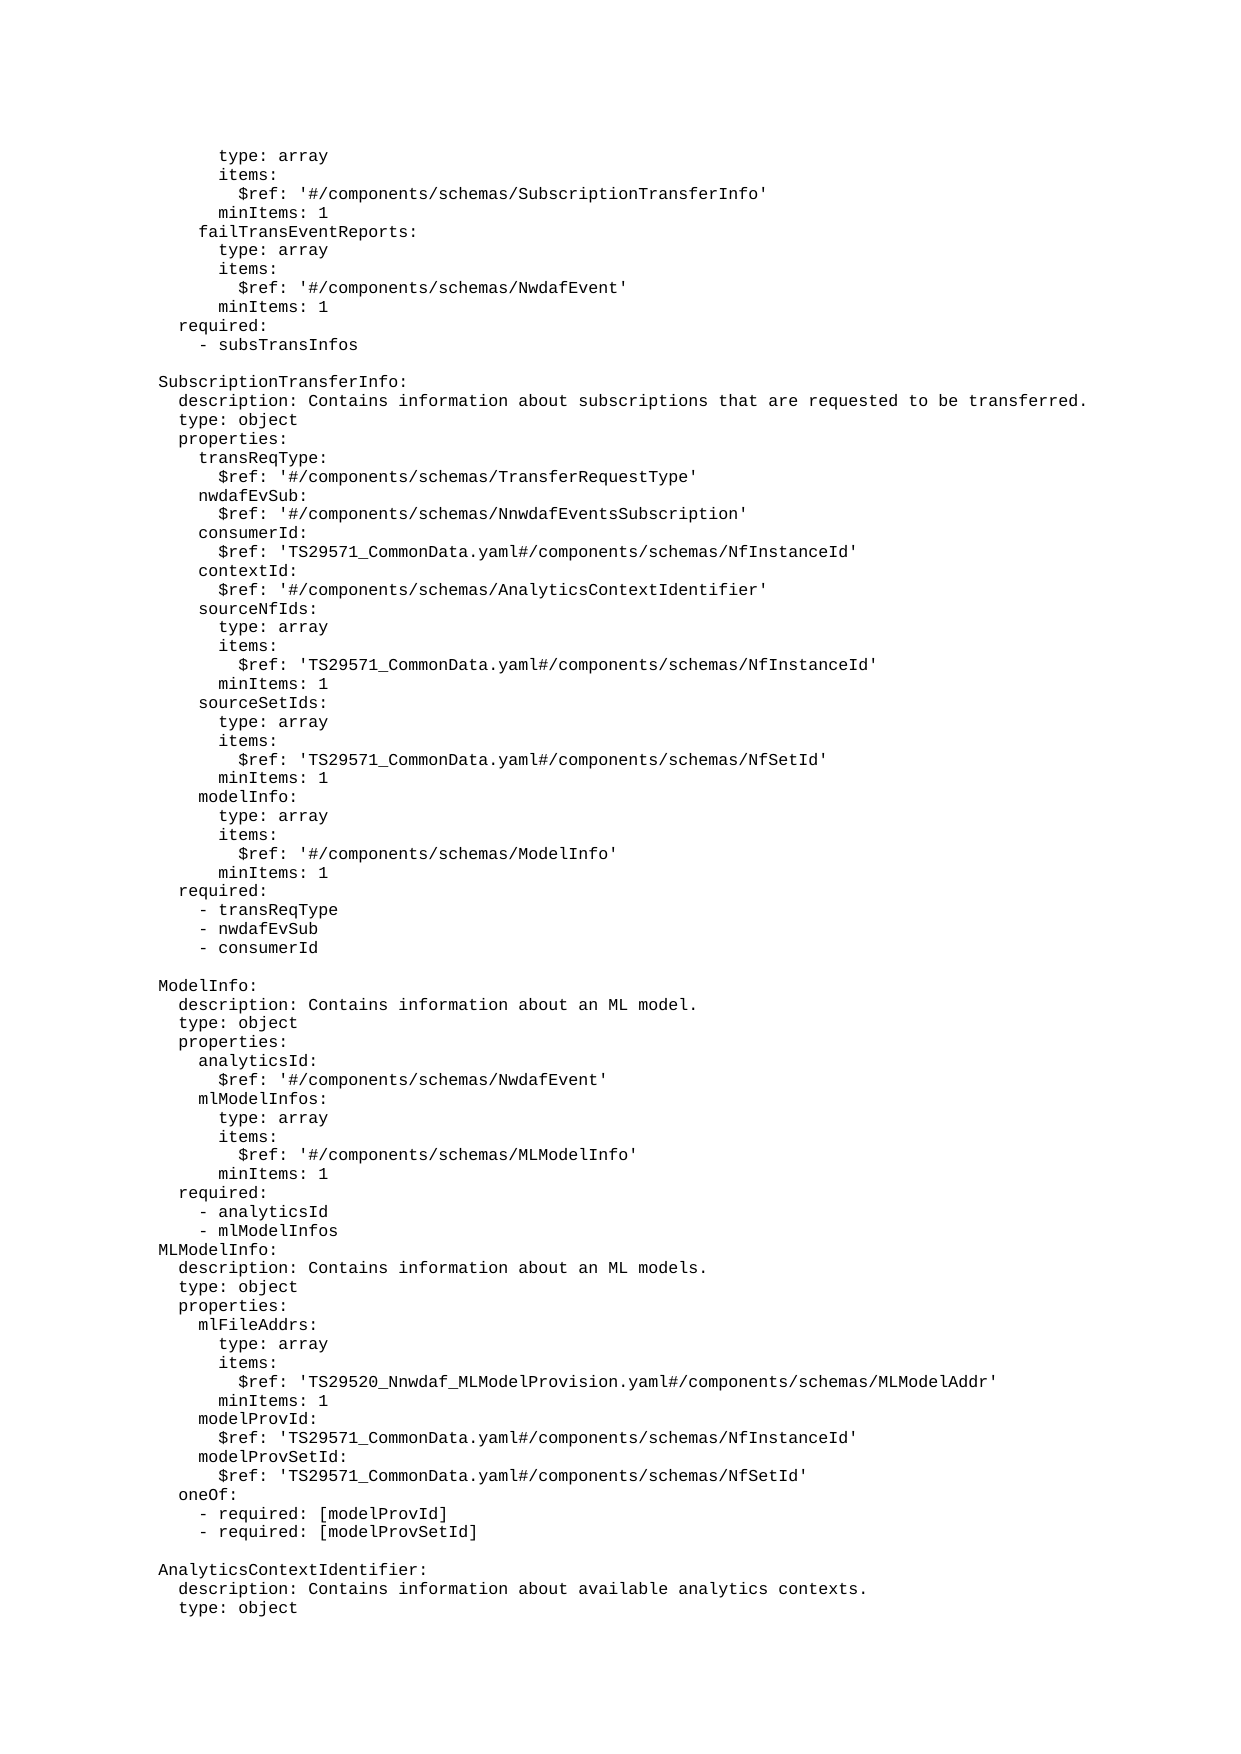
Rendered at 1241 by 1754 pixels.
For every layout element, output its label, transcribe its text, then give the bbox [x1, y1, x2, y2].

text items: [118, 167, 1122, 185]
text $ref: '#/components/schemas/TransferRequestType' [118, 468, 1122, 487]
text analyticsId: [118, 1053, 1122, 1072]
text $ref: '#/components/schemas/NnwdafEventsSubscription' [118, 506, 1122, 525]
text ModelInfo: [118, 977, 1122, 996]
text minItems: 1 [118, 864, 1122, 883]
text type: object [118, 1599, 1122, 1618]
text description: Contains information about an ML models. [118, 1260, 1122, 1279]
text oneOf: [118, 1486, 1122, 1505]
text description: Contains information about subscriptions that are requested to be transferred. [118, 393, 1122, 412]
text $ref: 'TS29520_Nnwdaf_MLModelProvision.yaml#/components/schemas/MLModelAddr' [118, 1373, 1122, 1392]
text properties: [118, 1034, 1122, 1053]
text minItems: 1 [118, 204, 1122, 223]
text $ref: '#/components/schemas/AnalyticsContextIdentifier' [118, 581, 1122, 600]
text - required: [modelProvSetId] [118, 1524, 1122, 1543]
text - transReqType [118, 902, 1122, 921]
text transReqType: [118, 449, 1122, 468]
text MLModelInfo: [118, 1241, 1122, 1260]
text minItems: 1 [118, 1392, 1122, 1411]
text minItems: 1 [118, 676, 1122, 694]
text - required: [modelProvId] [118, 1505, 1122, 1524]
text $ref: '#/components/schemas/ModelInfo' [118, 845, 1122, 864]
text nwdafEvSub: [118, 487, 1122, 506]
text required: [118, 883, 1122, 902]
text - mlModelInfos [118, 1222, 1122, 1241]
text sourceNfIds: [118, 600, 1122, 619]
text contextId: [118, 562, 1122, 581]
text - nwdafEvSub [118, 921, 1122, 939]
text $ref: '#/components/schemas/MLModelInfo' [118, 1147, 1122, 1166]
text AnalyticsContextIdentifier: [118, 1562, 1122, 1581]
text description: Contains information about an ML model. [118, 996, 1122, 1015]
text type: object [118, 1279, 1122, 1298]
text type: array [118, 1109, 1122, 1128]
text items: [118, 1128, 1122, 1147]
text items: [118, 638, 1122, 657]
text minItems: 1 [118, 770, 1122, 789]
text type: object [118, 1015, 1122, 1034]
text SubscriptionTransferInfo: [118, 374, 1122, 393]
text minItems: 1 [118, 298, 1122, 317]
text modelProvSetId: [118, 1449, 1122, 1467]
text - analyticsId [118, 1203, 1122, 1222]
text items: [118, 261, 1122, 280]
text $ref: 'TS29571_CommonData.yaml#/components/schemas/NfSetId' [118, 751, 1122, 770]
text $ref: 'TS29571_CommonData.yaml#/components/schemas/NfInstanceId' [118, 657, 1122, 676]
text sourceSetIds: [118, 694, 1122, 713]
text - subsTransInfos [118, 336, 1122, 355]
text modelInfo: [118, 789, 1122, 808]
text required: [118, 1185, 1122, 1203]
text mlModelInfos: [118, 1090, 1122, 1109]
text type: array [118, 1336, 1122, 1354]
text properties: [118, 1298, 1122, 1317]
text properties: [118, 431, 1122, 449]
text type: array [118, 713, 1122, 732]
text minItems: 1 [118, 1166, 1122, 1185]
text consumerId: [118, 525, 1122, 544]
text type: array [118, 619, 1122, 638]
text $ref: '#/components/schemas/SubscriptionTransferInfo' [118, 185, 1122, 204]
text type: object [118, 412, 1122, 431]
text items: [118, 1354, 1122, 1373]
text items: [118, 732, 1122, 751]
text - consumerId [118, 939, 1122, 958]
text items: [118, 826, 1122, 845]
text $ref: 'TS29571_CommonData.yaml#/components/schemas/NfInstanceId' [118, 1430, 1122, 1449]
text mlFileAddrs: [118, 1317, 1122, 1336]
text modelProvId: [118, 1411, 1122, 1430]
text type: array [118, 242, 1122, 261]
text description: Contains information about available analytics contexts. [118, 1581, 1122, 1599]
text $ref: '#/components/schemas/NwdafEvent' [118, 1072, 1122, 1090]
text type: array [118, 808, 1122, 826]
text $ref: 'TS29571_CommonData.yaml#/components/schemas/NfInstanceId' [118, 544, 1122, 562]
text required: [118, 317, 1122, 336]
text failTransEventReports: [118, 223, 1122, 242]
text $ref: 'TS29571_CommonData.yaml#/components/schemas/NfSetId' [118, 1467, 1122, 1486]
text type: array [118, 148, 1122, 167]
text $ref: '#/components/schemas/NwdafEvent' [118, 280, 1122, 298]
